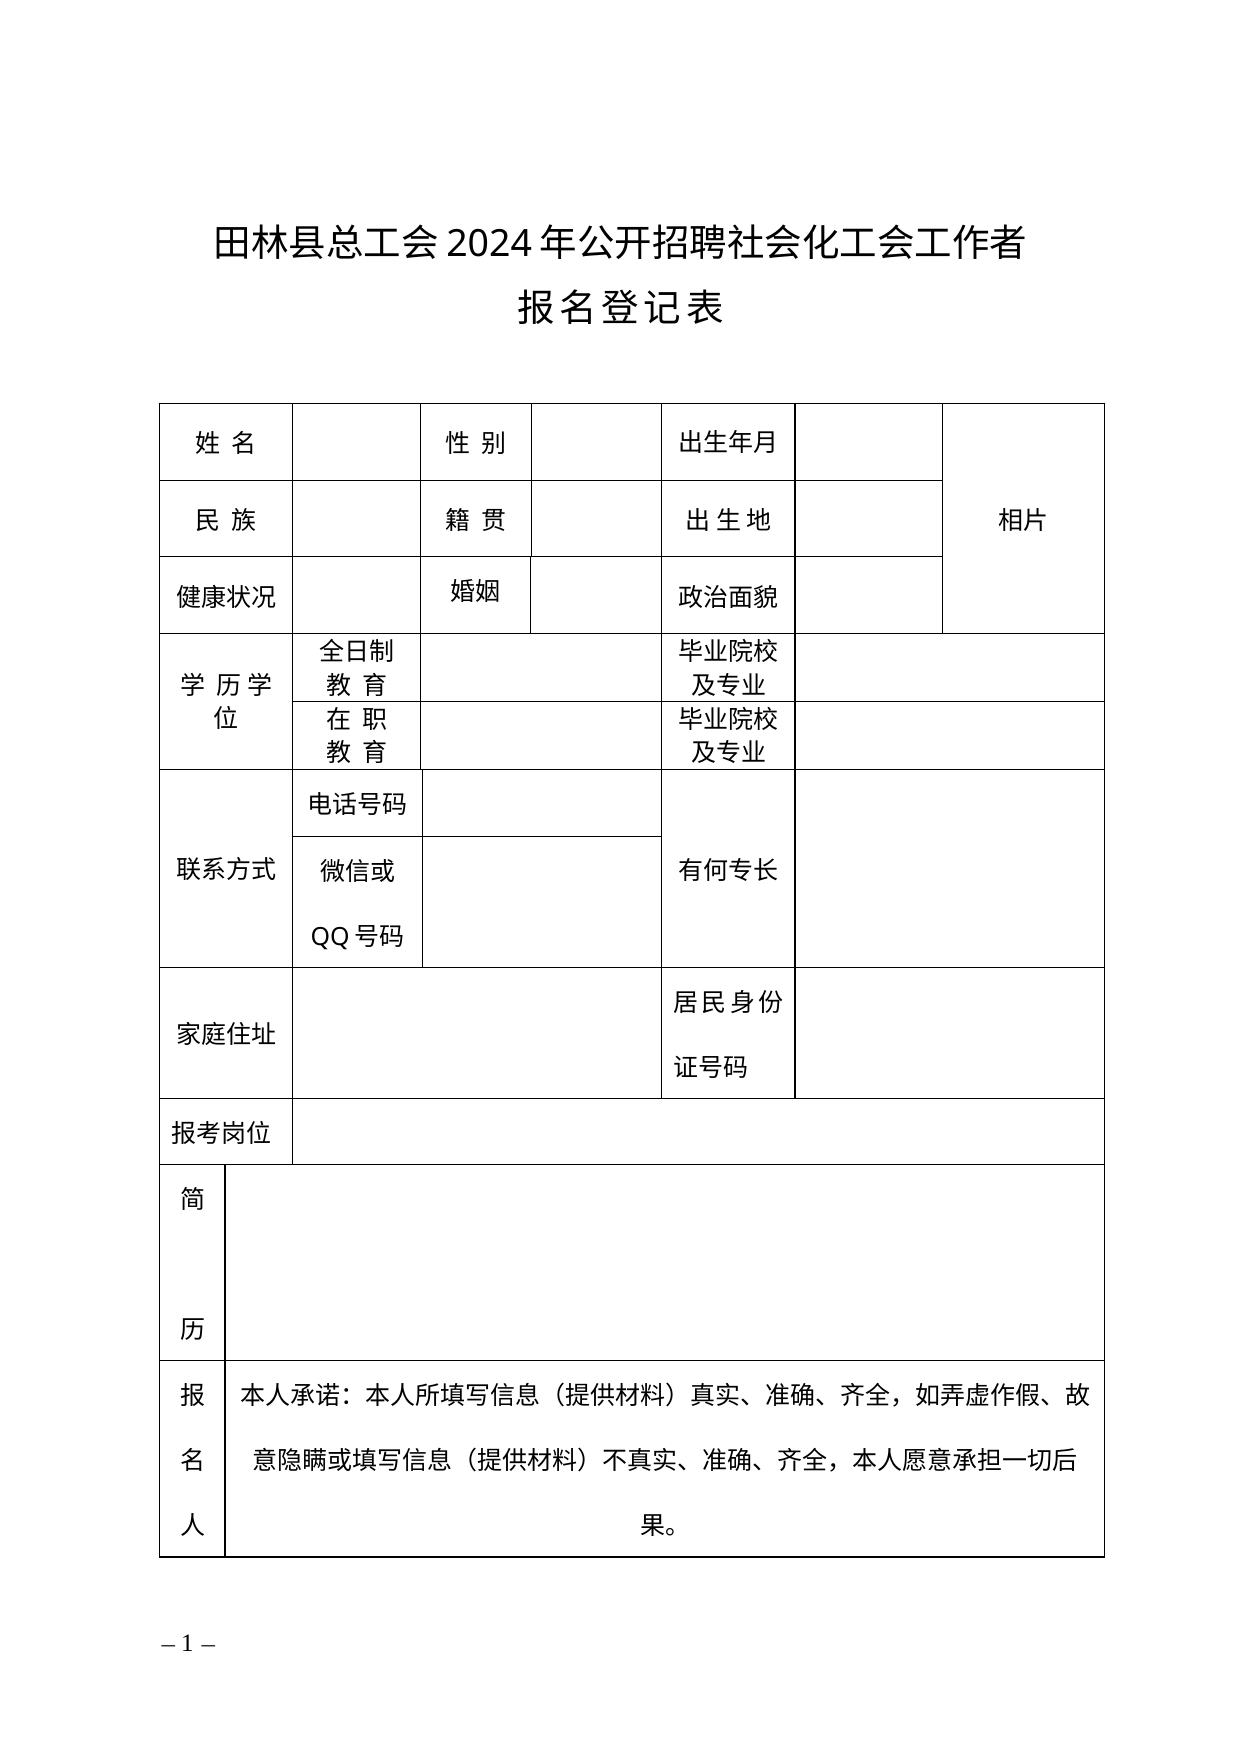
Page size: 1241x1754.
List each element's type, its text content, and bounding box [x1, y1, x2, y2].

table_header [532, 404, 661, 479]
table_cell [226, 1165, 1104, 1360]
table_cell 健康状况 [160, 557, 292, 633]
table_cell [226, 1361, 1104, 1556]
table_cell 民 族 [160, 481, 292, 556]
table_cell [796, 634, 1104, 701]
table_cell 居民身份证号码 [662, 968, 794, 1098]
table_cell 婚姻 状况 [421, 557, 530, 633]
table_cell 在 职 教 育 [293, 702, 420, 768]
table_header 性 别 [421, 404, 531, 479]
table_cell [532, 481, 661, 556]
table_cell [293, 557, 420, 633]
table_cell [796, 481, 942, 556]
table_cell [423, 770, 661, 836]
table_header 相片 [943, 404, 1104, 633]
table_cell 学 历 学 位 [160, 634, 292, 768]
table_header [293, 404, 420, 479]
table_header [796, 404, 942, 479]
table_header 姓 名 [160, 404, 292, 479]
table_cell 出 生 地 [662, 481, 794, 556]
table_cell [293, 1099, 1104, 1164]
table_cell 家庭住址 [160, 968, 292, 1098]
table_cell [293, 968, 661, 1098]
table_cell [796, 968, 1104, 1098]
table_cell [423, 837, 661, 967]
text 报名登记表 [159, 273, 1081, 338]
table_cell 报名人员承诺 [160, 1361, 224, 1556]
table_cell [531, 557, 661, 633]
table_cell 毕业院校及专业 [662, 634, 794, 701]
table_header 出生年月 [662, 404, 794, 479]
table_cell [796, 702, 1104, 768]
table_cell [796, 557, 942, 633]
table_cell 电话号码 [293, 770, 422, 836]
text 田林县总工会2024年公开招聘社会化工会工作者 [159, 208, 1081, 273]
table_cell [421, 702, 661, 768]
table_cell 籍 贯 [421, 481, 531, 556]
table_cell 全日制 教 育 [293, 634, 420, 701]
table_cell 政治面貌 [662, 557, 794, 633]
table_cell [421, 634, 661, 701]
table_cell 毕业院校及专业 [662, 702, 794, 768]
table_cell 有何专长 [662, 770, 794, 967]
table_cell 微信或 QQ号码 [293, 837, 422, 967]
table_cell 报考岗位 [160, 1099, 292, 1164]
table_cell 联系方式 [160, 770, 292, 967]
table_cell [293, 481, 420, 556]
table_cell [796, 770, 1104, 967]
table_cell 简 历 [160, 1165, 224, 1360]
